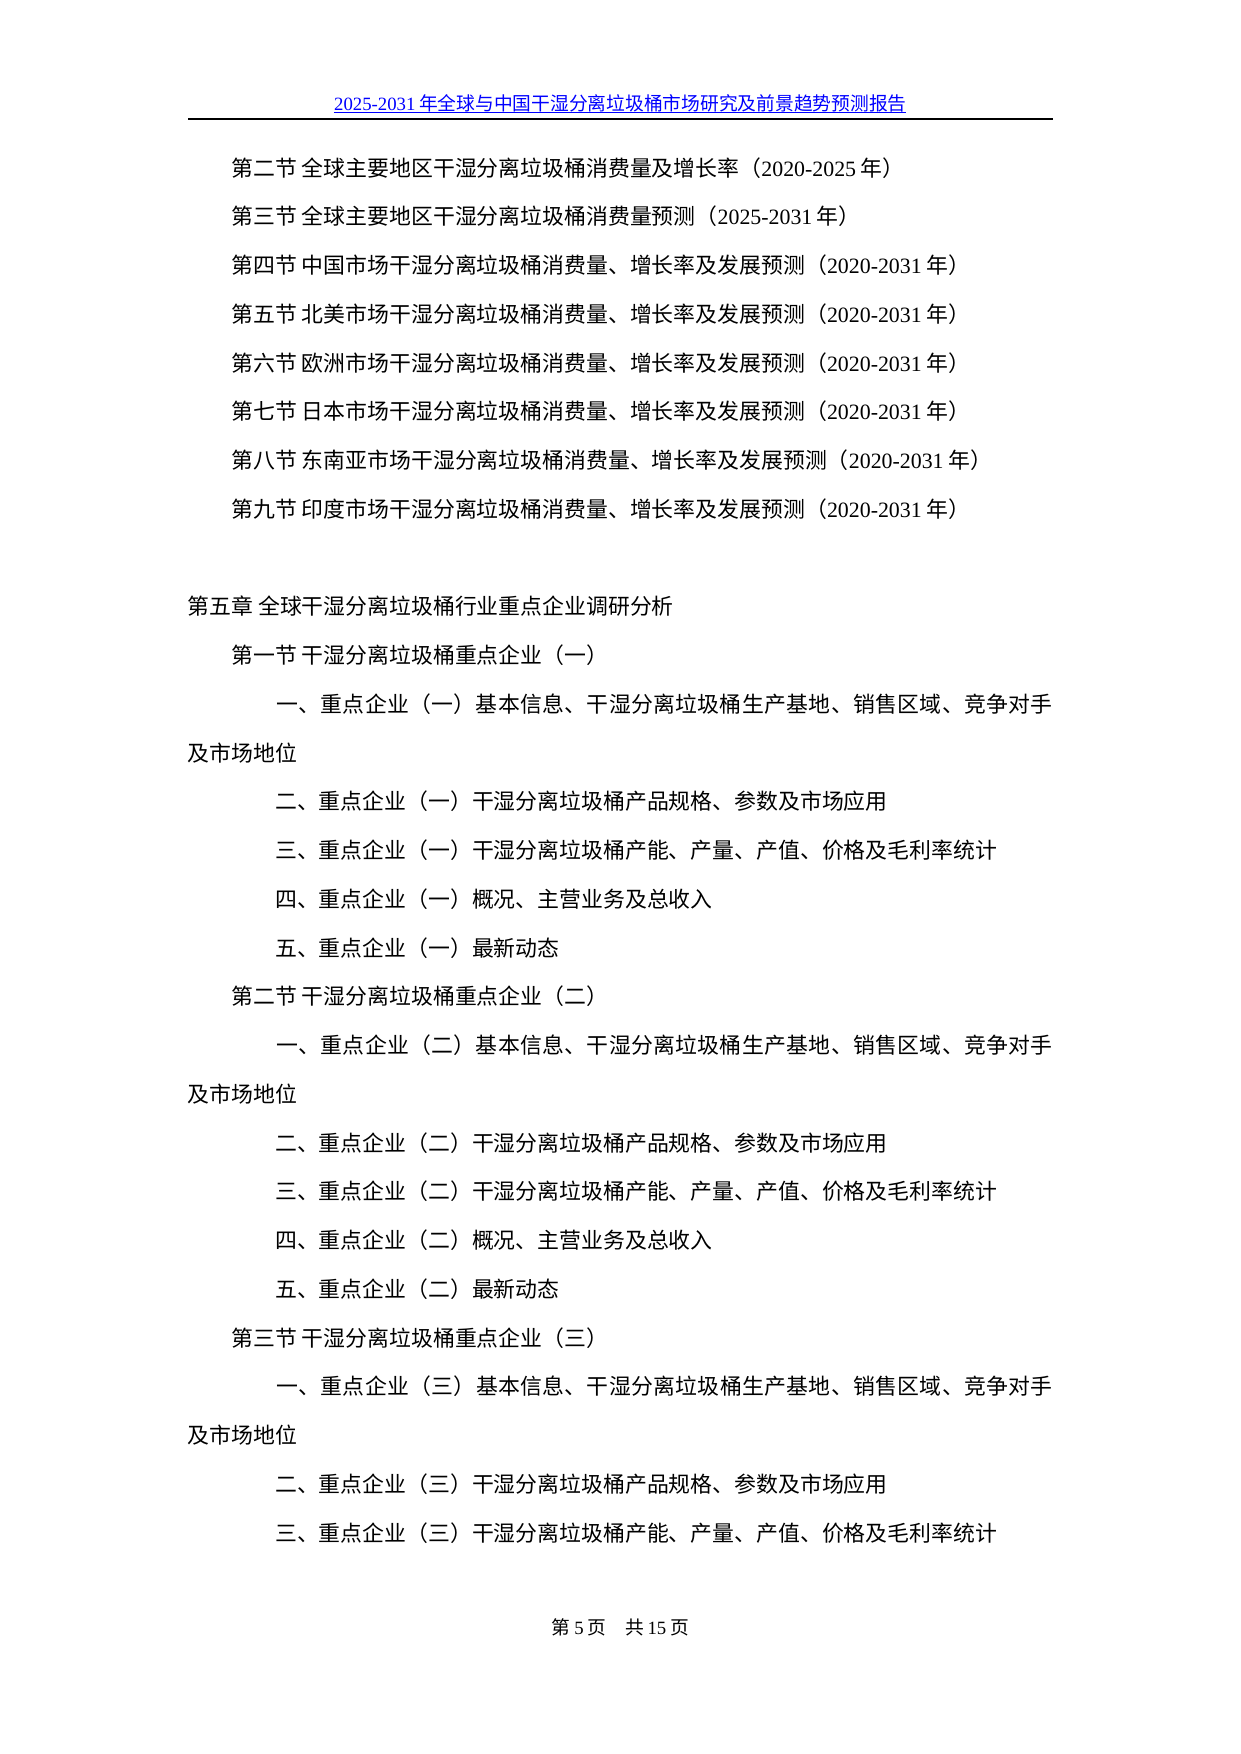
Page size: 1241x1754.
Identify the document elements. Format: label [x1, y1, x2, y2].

text [187, 150, 1053, 1548]
